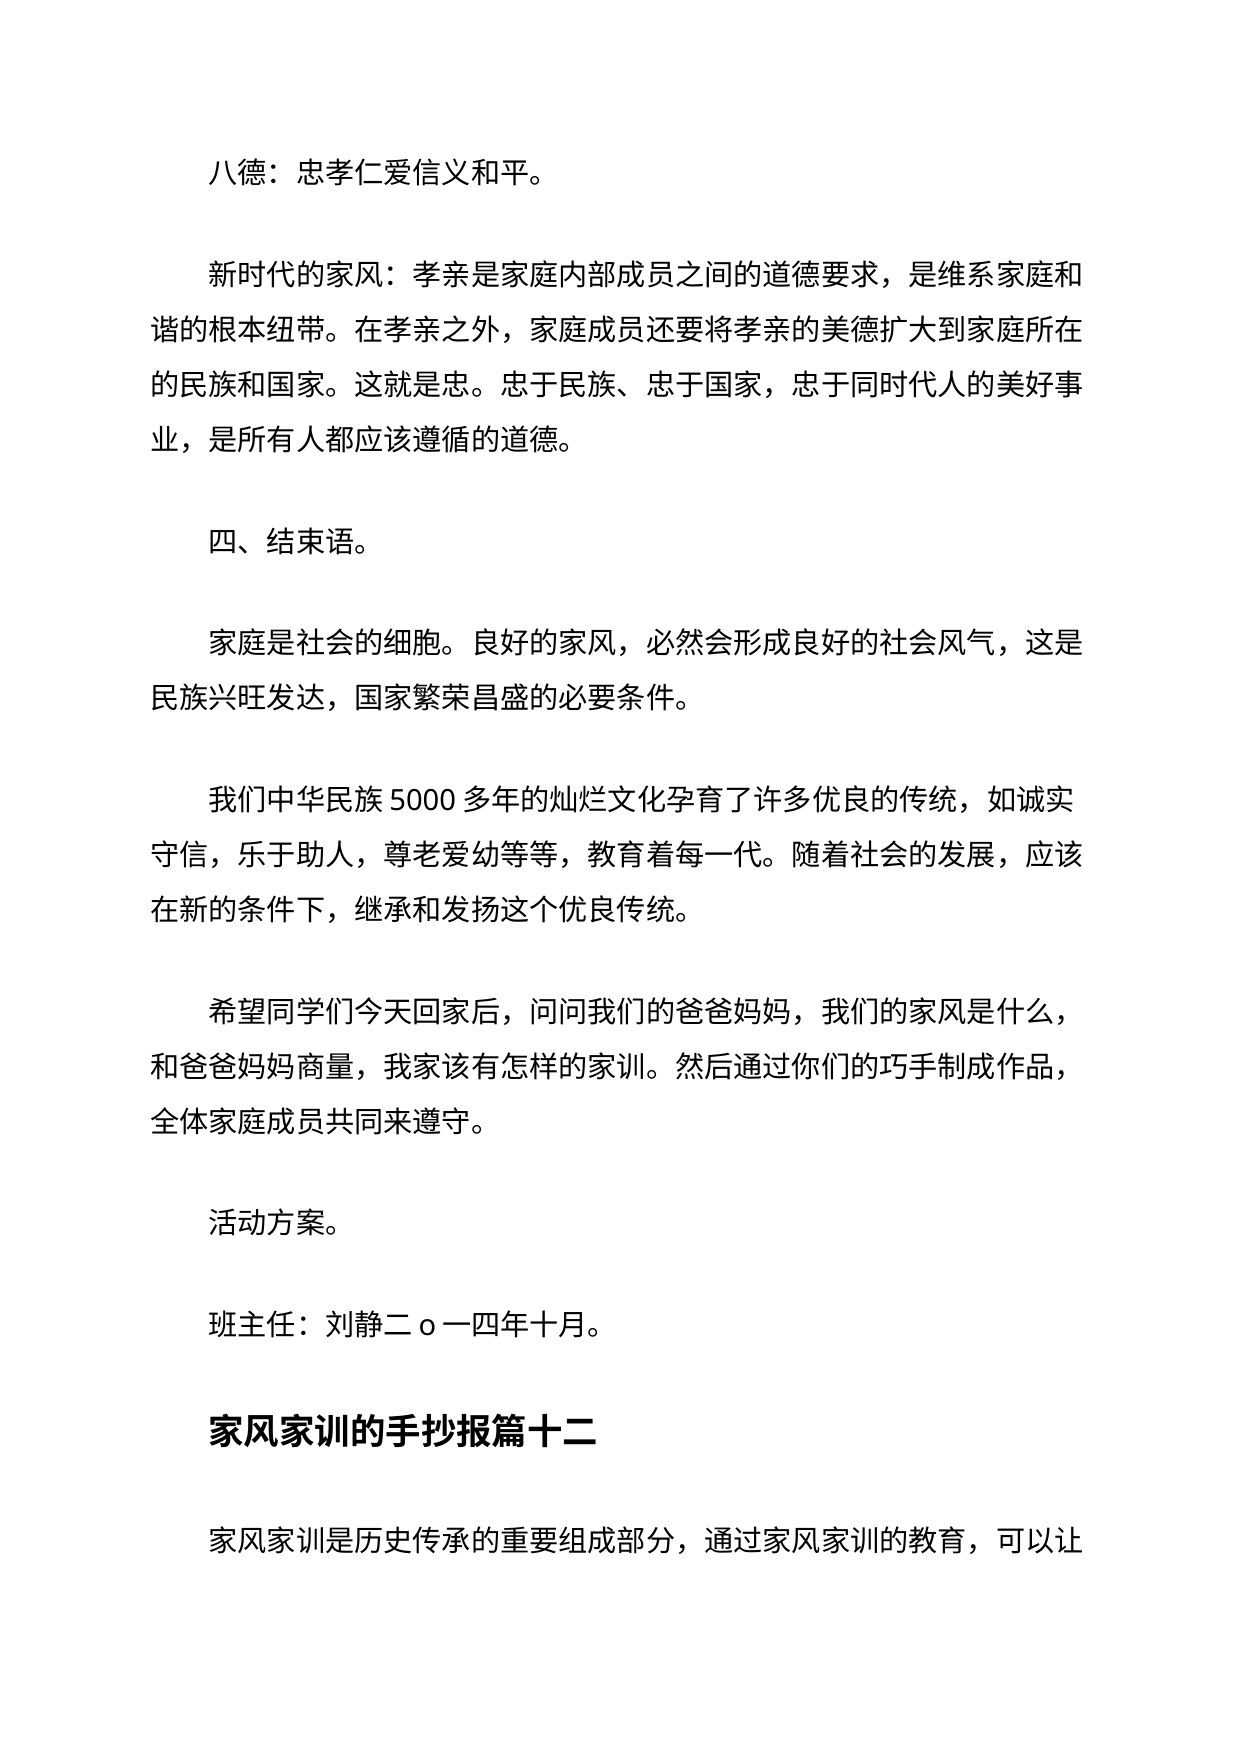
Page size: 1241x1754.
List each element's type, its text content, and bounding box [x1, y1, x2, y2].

text 家风家训的手抄报篇十二 [150, 1404, 1090, 1455]
text 我们中华民族5000多年的灿烂文化孕育了许多优良的传统，如诚实守信，乐于助人，尊老爱幼等等，教育着每一代。随着社会的发展，应该在新的条件下，继承和发扬这个优良传统。 [150, 777, 1090, 929]
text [150, 1517, 1090, 1559]
text 希望同学们今天回家后，问问我们的爸爸妈妈，我们的家风是什么，和爸爸妈妈商量，我家该有怎样的家训。然后通过你们的巧手制成作品，全体家庭成员共同来遵守。 [150, 988, 1090, 1140]
text 家庭是社会的细胞。良好的家风，必然会形成良好的社会风气，这是民族兴旺发达，国家繁荣昌盛的必要条件。 [150, 620, 1090, 717]
text 活动方案。 [150, 1200, 1090, 1242]
text 新时代的家风：孝亲是家庭内部成员之间的道德要求，是维系家庭和谐的根本纽带。在孝亲之外，家庭成员还要将孝亲的美德扩大到家庭所在的民族和国家。这就是忠。忠于民族、忠于国家，忠于同时代人的美好事业，是所有人都应该遵循的道德。 [150, 252, 1090, 459]
text 八德：忠孝仁爱信义和平。 [150, 150, 1090, 192]
text 四、结束语。 [150, 518, 1090, 561]
text 班主任：刘静二o一四年十月。 [150, 1302, 1090, 1344]
